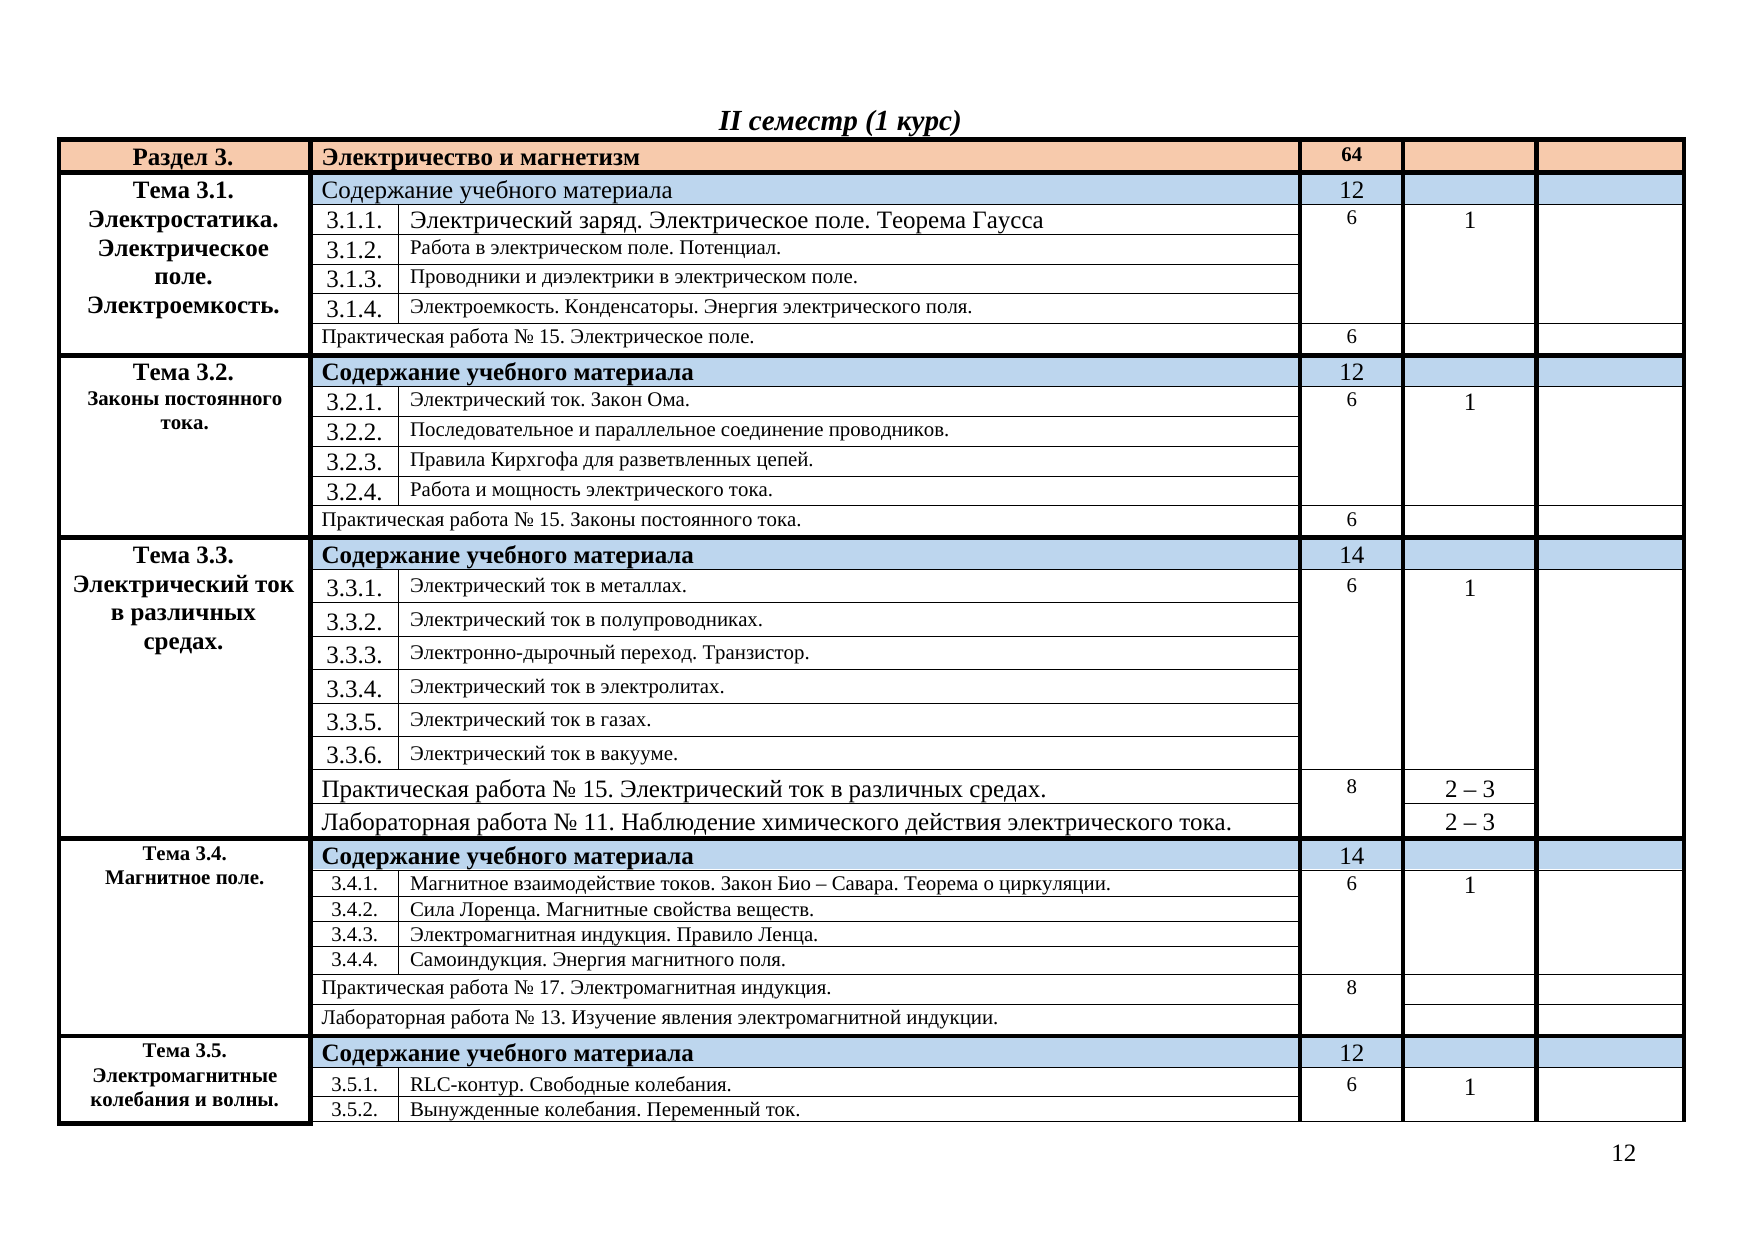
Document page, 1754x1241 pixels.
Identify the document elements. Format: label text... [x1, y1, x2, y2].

table_cell 3.1.3. [313, 265, 398, 293]
table_cell [1539, 358, 1682, 386]
table_cell Содержание учебного материала [313, 1038, 1298, 1067]
table_cell 3.2.2. [313, 417, 398, 446]
table_cell 3.3.6. [313, 737, 398, 769]
table_cell 8 [1302, 770, 1401, 836]
table_cell 3.3.5. [313, 704, 398, 736]
table_cell 6 [1302, 205, 1401, 323]
table_cell Электрический ток в полупроводниках. [399, 603, 1298, 636]
table_cell [1405, 175, 1534, 204]
table_cell Последовательное и параллельное соединение проводников. [399, 417, 1298, 446]
table_header [1539, 142, 1682, 170]
table_cell Работа в электрическом поле. Потенциал. [399, 235, 1298, 263]
table_cell 3.1.1. [313, 205, 398, 234]
table_cell Содержание учебного материала [313, 841, 1298, 869]
text II семестр (1 курс) [103, 103, 1577, 137]
table_cell 3.3.1. [313, 570, 398, 602]
table_cell 6 [1302, 1068, 1401, 1121]
table_cell [1539, 871, 1682, 974]
table_cell 3.5.1. [313, 1068, 398, 1096]
table_cell 1 [1405, 871, 1534, 974]
table_cell 3.2.3. [313, 447, 398, 476]
table_cell [1405, 540, 1534, 569]
table_cell Электроемкость. Конденсаторы. Энергия электрического поля. [399, 294, 1298, 323]
table_cell Практическая работа № 17. Электромагнитная индукция. [313, 975, 1298, 1004]
table_cell [1405, 506, 1534, 535]
table_cell 3.3.2. [313, 603, 398, 636]
table_cell 3.4.4. [313, 947, 398, 974]
table_cell Содержание учебного материала [313, 540, 1298, 569]
table_header [1405, 142, 1534, 170]
table_cell [1405, 1005, 1534, 1034]
table_cell Содержание учебного материала [313, 358, 1298, 386]
table_cell [1405, 324, 1534, 353]
table_cell Тема 3.2. Законы постоянного тока. [61, 358, 308, 535]
table_cell Практическая работа № 15. Электрическое поле. [313, 324, 1298, 353]
table_cell Электрический ток в вакууме. [399, 737, 1298, 769]
table_cell 2 – 3 [1405, 804, 1534, 836]
table_cell [1405, 975, 1534, 1004]
table_cell Практическая работа № 15. Законы постоянного тока. [313, 506, 1298, 535]
table_cell [1539, 841, 1682, 869]
table_cell Проводники и диэлектрики в электрическом поле. [399, 265, 1298, 293]
table_cell 1 [1405, 387, 1534, 505]
table_cell Электрический ток. Закон Ома. [399, 387, 1298, 416]
table_header Раздел 3. [61, 142, 308, 170]
table_cell [1539, 975, 1682, 1004]
table_cell [1405, 1038, 1534, 1067]
table_cell 3.4.2. [313, 897, 398, 921]
table_cell [1405, 841, 1534, 869]
table_cell [1539, 205, 1682, 323]
table_cell 3.2.4. [313, 477, 398, 505]
table_cell Электрический ток в газах. [399, 704, 1298, 736]
table_cell 12 [1302, 1038, 1401, 1067]
table_cell 3.1.4. [313, 294, 398, 323]
table_cell 3.4.3. [313, 922, 398, 946]
table_cell 3.5.2. [313, 1097, 398, 1121]
table_cell Тема 3.3. Электрический ток в различных средах. [61, 540, 308, 836]
table_cell Самоиндукция. Энергия магнитного поля. [399, 947, 1298, 974]
table_cell [1405, 358, 1534, 386]
table_cell 1 [1405, 570, 1534, 769]
table_cell Правила Кирхгофа для разветвленных цепей. [399, 447, 1298, 476]
table_cell 3.3.4. [313, 670, 398, 702]
table_cell Электронно-дырочный переход. Транзистор. [399, 637, 1298, 669]
table_cell RLC-контур. Свободные колебания. [399, 1068, 1298, 1096]
table_cell [1539, 506, 1682, 535]
table_cell 6 [1302, 506, 1401, 535]
table_cell [1539, 175, 1682, 204]
table_cell 6 [1302, 871, 1401, 974]
table_cell 1 [1405, 205, 1534, 323]
table_cell 14 [1302, 841, 1401, 869]
table_cell [1539, 387, 1682, 505]
table_cell 2 – 3 [1405, 770, 1534, 803]
table_cell 14 [1302, 540, 1401, 569]
table_cell 3.3.3. [313, 637, 398, 669]
table_cell Электрический ток в металлах. [399, 570, 1298, 602]
table_cell Лабораторная работа № 11. Наблюдение химического действия электрического тока. [313, 804, 1298, 836]
table_cell Магнитное взаимодействие токов. Закон Био – Савара. Теорема о циркуляции. [399, 871, 1298, 896]
table_cell 6 [1302, 570, 1401, 769]
table_header Электричество и магнетизм [313, 142, 1298, 170]
table_cell 3.2.1. [313, 387, 398, 416]
table_cell [1539, 1038, 1682, 1067]
table_cell 3.4.1. [313, 871, 398, 896]
table_cell [1539, 1068, 1682, 1121]
table_cell Электромагнитная индукция. Правило Ленца. [399, 922, 1298, 946]
table_cell 3.1.2. [313, 235, 398, 263]
table_cell 1 [1405, 1068, 1534, 1121]
table_cell Электрический ток в электролитах. [399, 670, 1298, 702]
table_cell Тема 3.4. Магнитное поле. [61, 841, 308, 1034]
table_cell Тема 3.1. Электростатика. Электрическое поле. Электроемкость. [61, 175, 308, 353]
table_cell Работа и мощность электрического тока. [399, 477, 1298, 505]
table_cell 6 [1302, 324, 1401, 353]
table_cell [1539, 540, 1682, 569]
table_cell 12 [1302, 358, 1401, 386]
table_cell Тема 3.5. Электромагнитные колебания и волны. [61, 1038, 308, 1121]
table_cell 8 [1302, 975, 1401, 1034]
table_cell Электрический заряд. Электрическое поле. Теорема Гаусса [399, 205, 1298, 234]
table_cell Лабораторная работа № 13. Изучение явления электромагнитной индукции. [313, 1005, 1298, 1034]
table_cell Сила Лоренца. Магнитные свойства веществ. [399, 897, 1298, 921]
table_cell [1539, 1005, 1682, 1034]
table_cell 12 [1302, 175, 1401, 204]
table_cell Содержание учебного материала [313, 175, 1298, 204]
table_cell 6 [1302, 387, 1401, 505]
table_cell [1539, 570, 1682, 836]
table_cell Практическая работа № 15. Электрический ток в различных средах. [313, 770, 1298, 803]
table_cell Вынужденные колебания. Переменный ток. [399, 1097, 1298, 1121]
table_cell [1539, 324, 1682, 353]
table_header 64 [1302, 142, 1401, 170]
